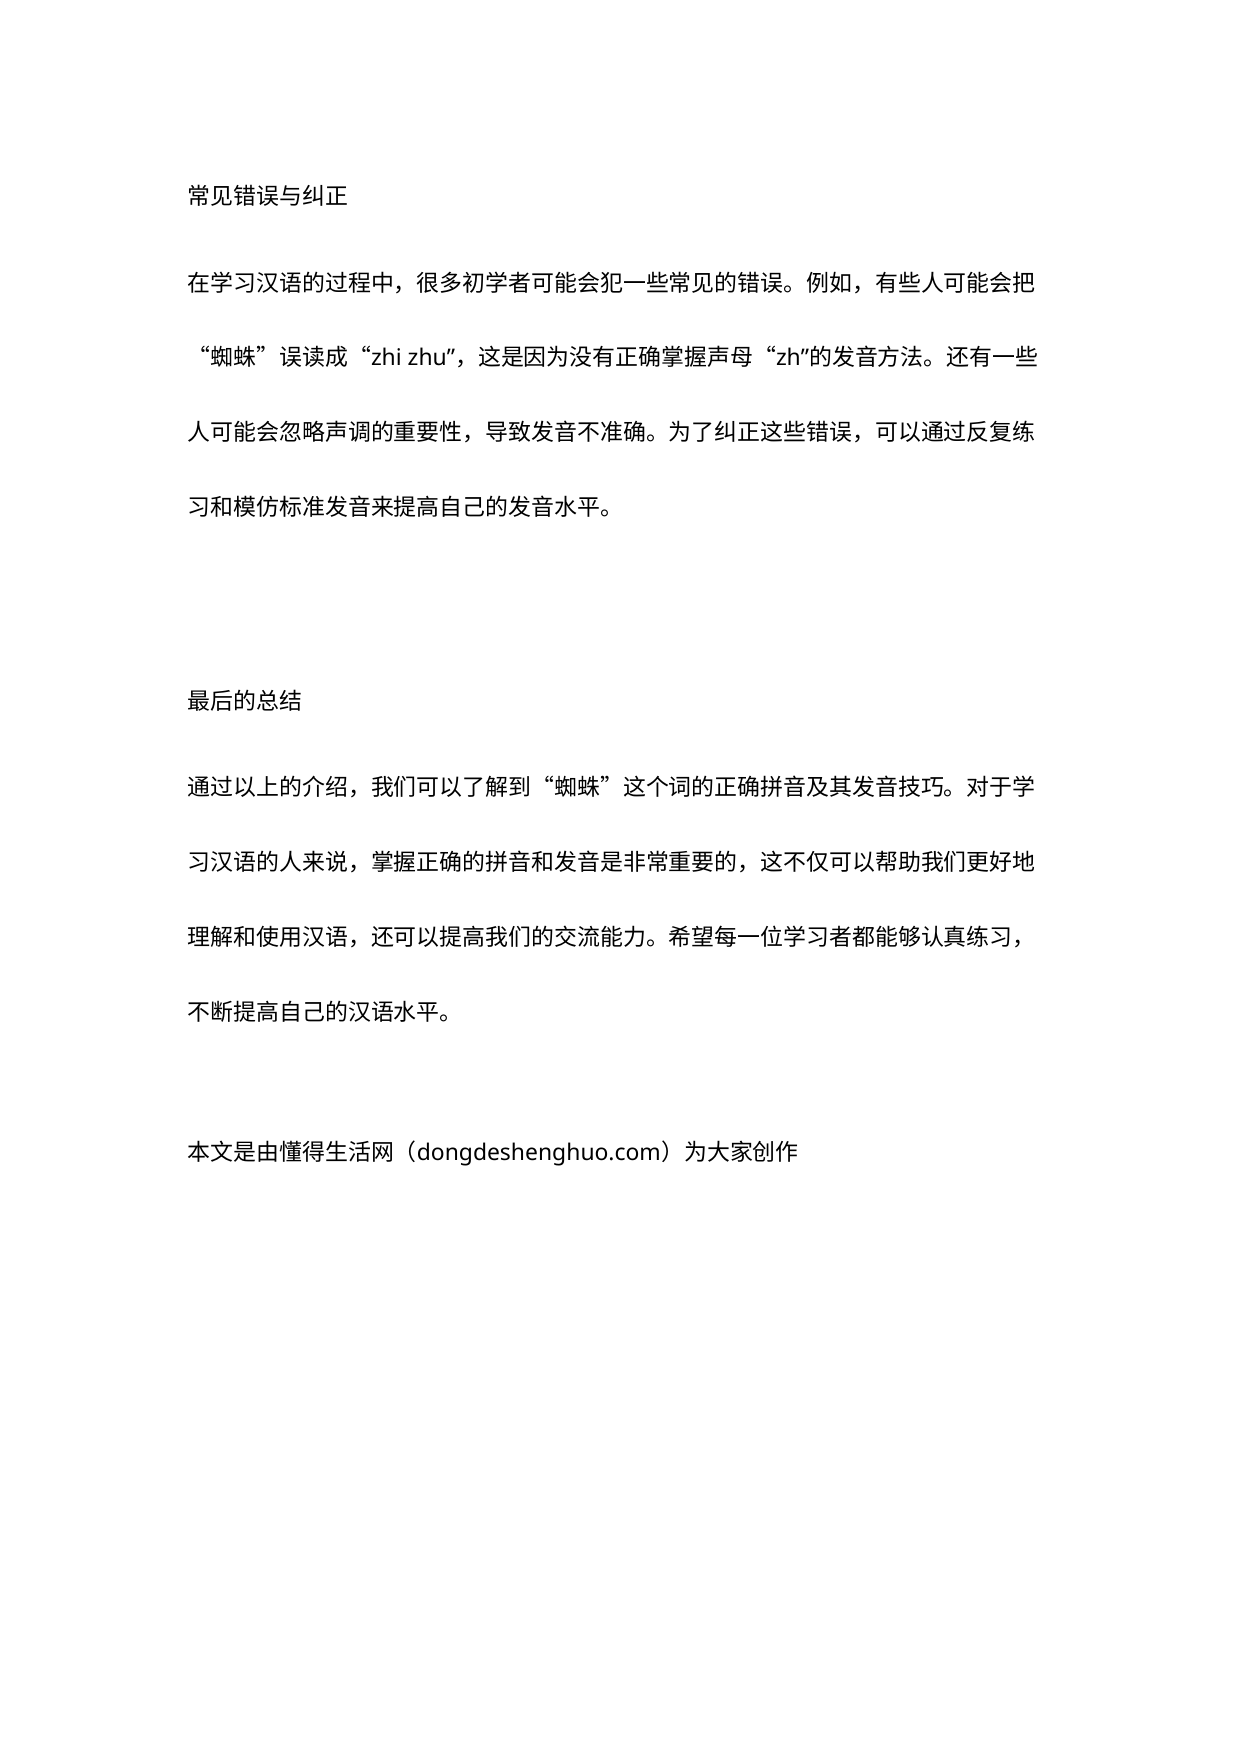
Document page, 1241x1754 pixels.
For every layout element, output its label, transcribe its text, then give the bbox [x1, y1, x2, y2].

text 最后的总结 [187, 667, 1053, 732]
text 本文是由懂得生活网（dongdeshenghuo.com）为大家创作 [187, 1118, 1053, 1183]
text 常见错误与纠正 [187, 162, 1053, 227]
text 通过以上的介绍，我们可以了解到“蜘蛛”这个词的正确拼音及其发音技巧。对于学习汉语的人来说，掌握正确的拼音和发音是非常重要的，这不仅可以帮助我们更好地理解和使用汉语，还可以提高我们的交流能力。希望每一位学习者都能够认真练习，不断提高自己的汉语水平。 [187, 753, 1053, 1042]
text 在学习汉语的过程中，很多初学者可能会犯一些常见的错误。例如，有些人可能会把“蜘蛛”误读成“zhi zhu”，这是因为没有正确掌握声母“zh”的发音方法。还有一些人可能会忽略声调的重要性，导致发音不准确。为了纠正这些错误，可以通过反复练习和模仿标准发音来提高自己的发音水平。 [187, 248, 1053, 538]
